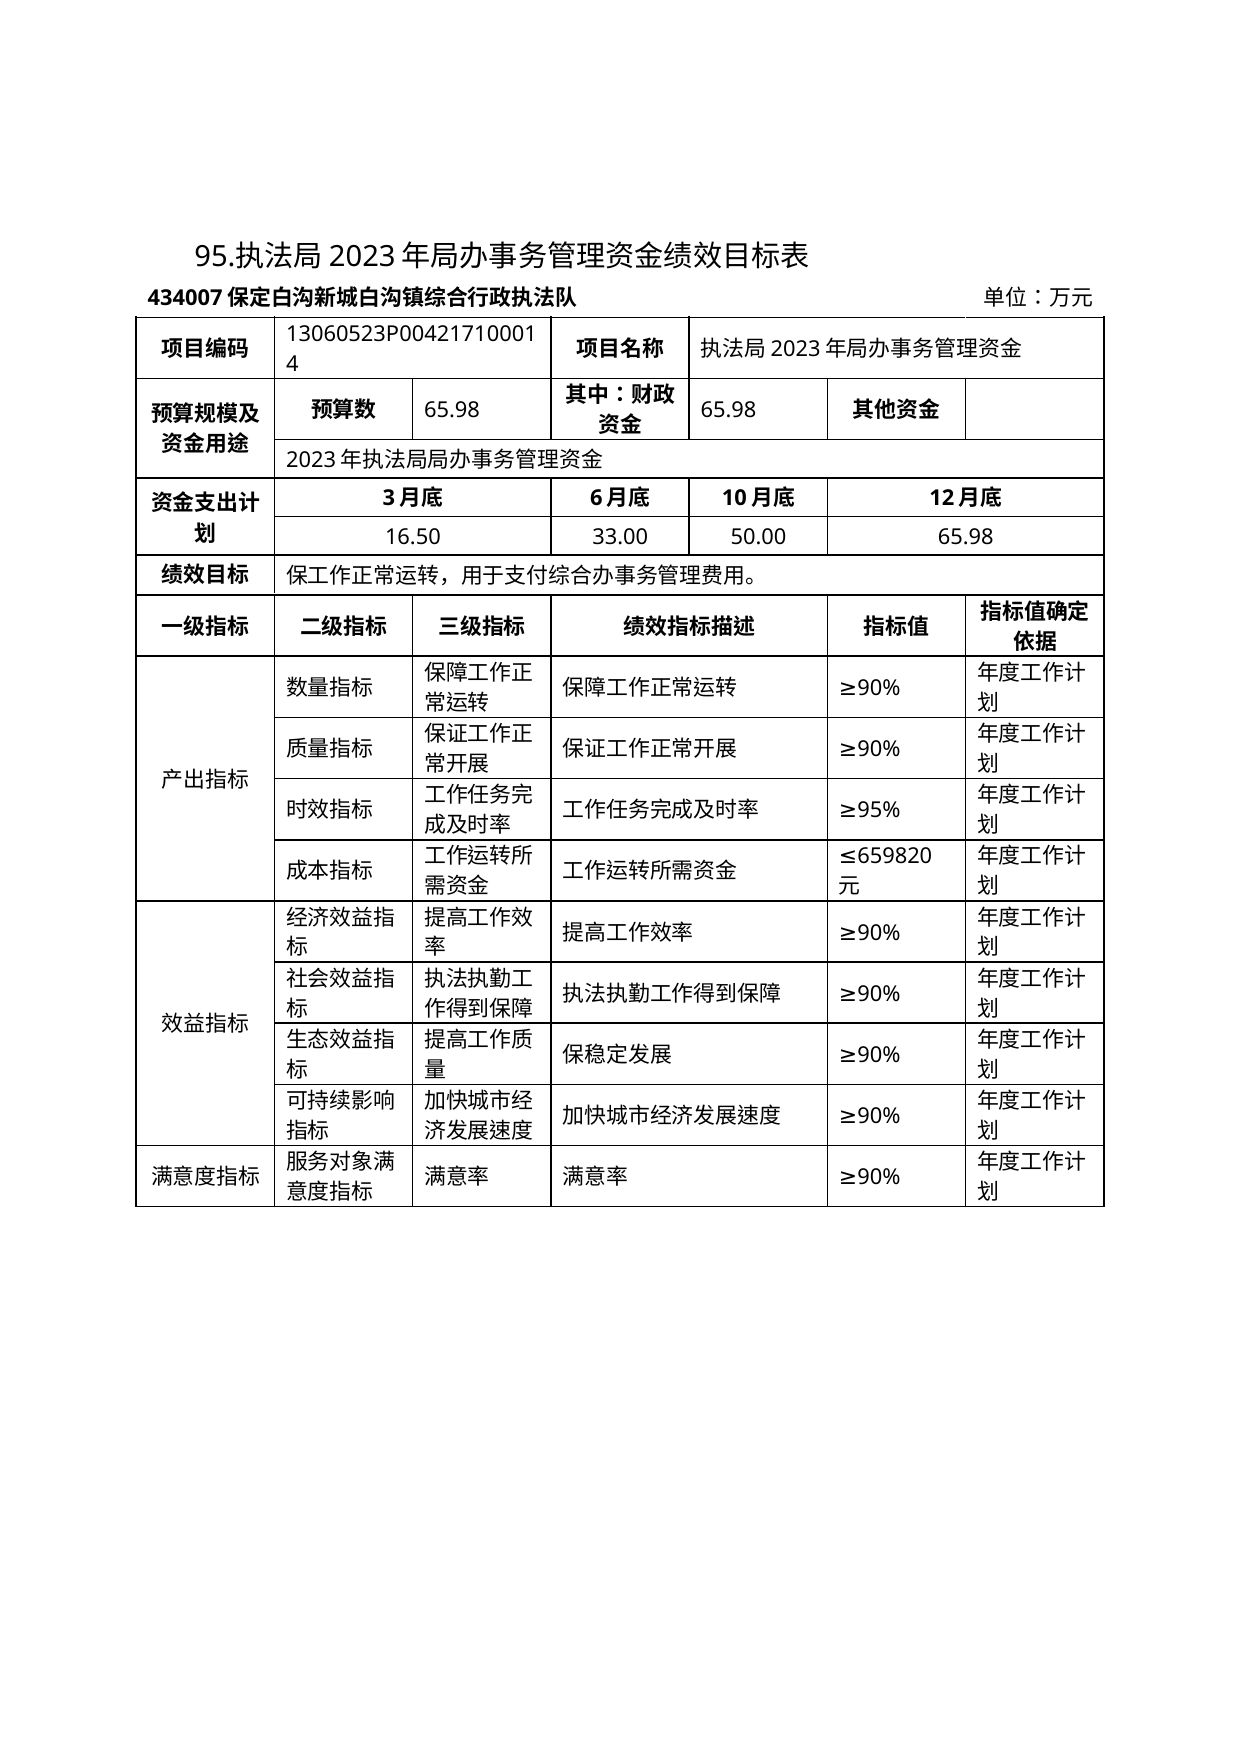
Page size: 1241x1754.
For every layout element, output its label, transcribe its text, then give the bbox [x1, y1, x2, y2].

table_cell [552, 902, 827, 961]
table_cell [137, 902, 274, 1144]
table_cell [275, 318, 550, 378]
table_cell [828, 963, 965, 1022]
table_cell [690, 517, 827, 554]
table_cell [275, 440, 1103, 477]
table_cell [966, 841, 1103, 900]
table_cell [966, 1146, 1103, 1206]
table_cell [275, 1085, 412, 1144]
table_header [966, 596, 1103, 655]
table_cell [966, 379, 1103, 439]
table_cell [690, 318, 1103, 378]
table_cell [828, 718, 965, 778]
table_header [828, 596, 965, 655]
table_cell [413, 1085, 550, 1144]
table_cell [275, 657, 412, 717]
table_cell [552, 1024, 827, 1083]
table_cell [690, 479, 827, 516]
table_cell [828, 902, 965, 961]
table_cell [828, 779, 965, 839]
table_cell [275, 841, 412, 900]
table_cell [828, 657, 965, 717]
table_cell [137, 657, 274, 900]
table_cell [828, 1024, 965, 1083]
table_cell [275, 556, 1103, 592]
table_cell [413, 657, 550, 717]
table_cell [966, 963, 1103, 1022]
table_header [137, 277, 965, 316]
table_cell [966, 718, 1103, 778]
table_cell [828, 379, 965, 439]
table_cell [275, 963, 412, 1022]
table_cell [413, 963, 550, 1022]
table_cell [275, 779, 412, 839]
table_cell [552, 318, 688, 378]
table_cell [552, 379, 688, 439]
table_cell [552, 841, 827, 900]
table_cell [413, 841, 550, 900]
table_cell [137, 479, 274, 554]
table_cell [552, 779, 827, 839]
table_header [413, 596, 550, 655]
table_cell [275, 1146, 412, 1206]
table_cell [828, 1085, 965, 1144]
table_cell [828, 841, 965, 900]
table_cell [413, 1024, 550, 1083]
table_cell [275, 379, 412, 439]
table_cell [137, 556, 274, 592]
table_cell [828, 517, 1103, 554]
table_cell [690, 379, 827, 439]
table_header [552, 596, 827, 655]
text 95.执法局2023年局办事务管理资金绩效目标表 [136, 235, 1104, 275]
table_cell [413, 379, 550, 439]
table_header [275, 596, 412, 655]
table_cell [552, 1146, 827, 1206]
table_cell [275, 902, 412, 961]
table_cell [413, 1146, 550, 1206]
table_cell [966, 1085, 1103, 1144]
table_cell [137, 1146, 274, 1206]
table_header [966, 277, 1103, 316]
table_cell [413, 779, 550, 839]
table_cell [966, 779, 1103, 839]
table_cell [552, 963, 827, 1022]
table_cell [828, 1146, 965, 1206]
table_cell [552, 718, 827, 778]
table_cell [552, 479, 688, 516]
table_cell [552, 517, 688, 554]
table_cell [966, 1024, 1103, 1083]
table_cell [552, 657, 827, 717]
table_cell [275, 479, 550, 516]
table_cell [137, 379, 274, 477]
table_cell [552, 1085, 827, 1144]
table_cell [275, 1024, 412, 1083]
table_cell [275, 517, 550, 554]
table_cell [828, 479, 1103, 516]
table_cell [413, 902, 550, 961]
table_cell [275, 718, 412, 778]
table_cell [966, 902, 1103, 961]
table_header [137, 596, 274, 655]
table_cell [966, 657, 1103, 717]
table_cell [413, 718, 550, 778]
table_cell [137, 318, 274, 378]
